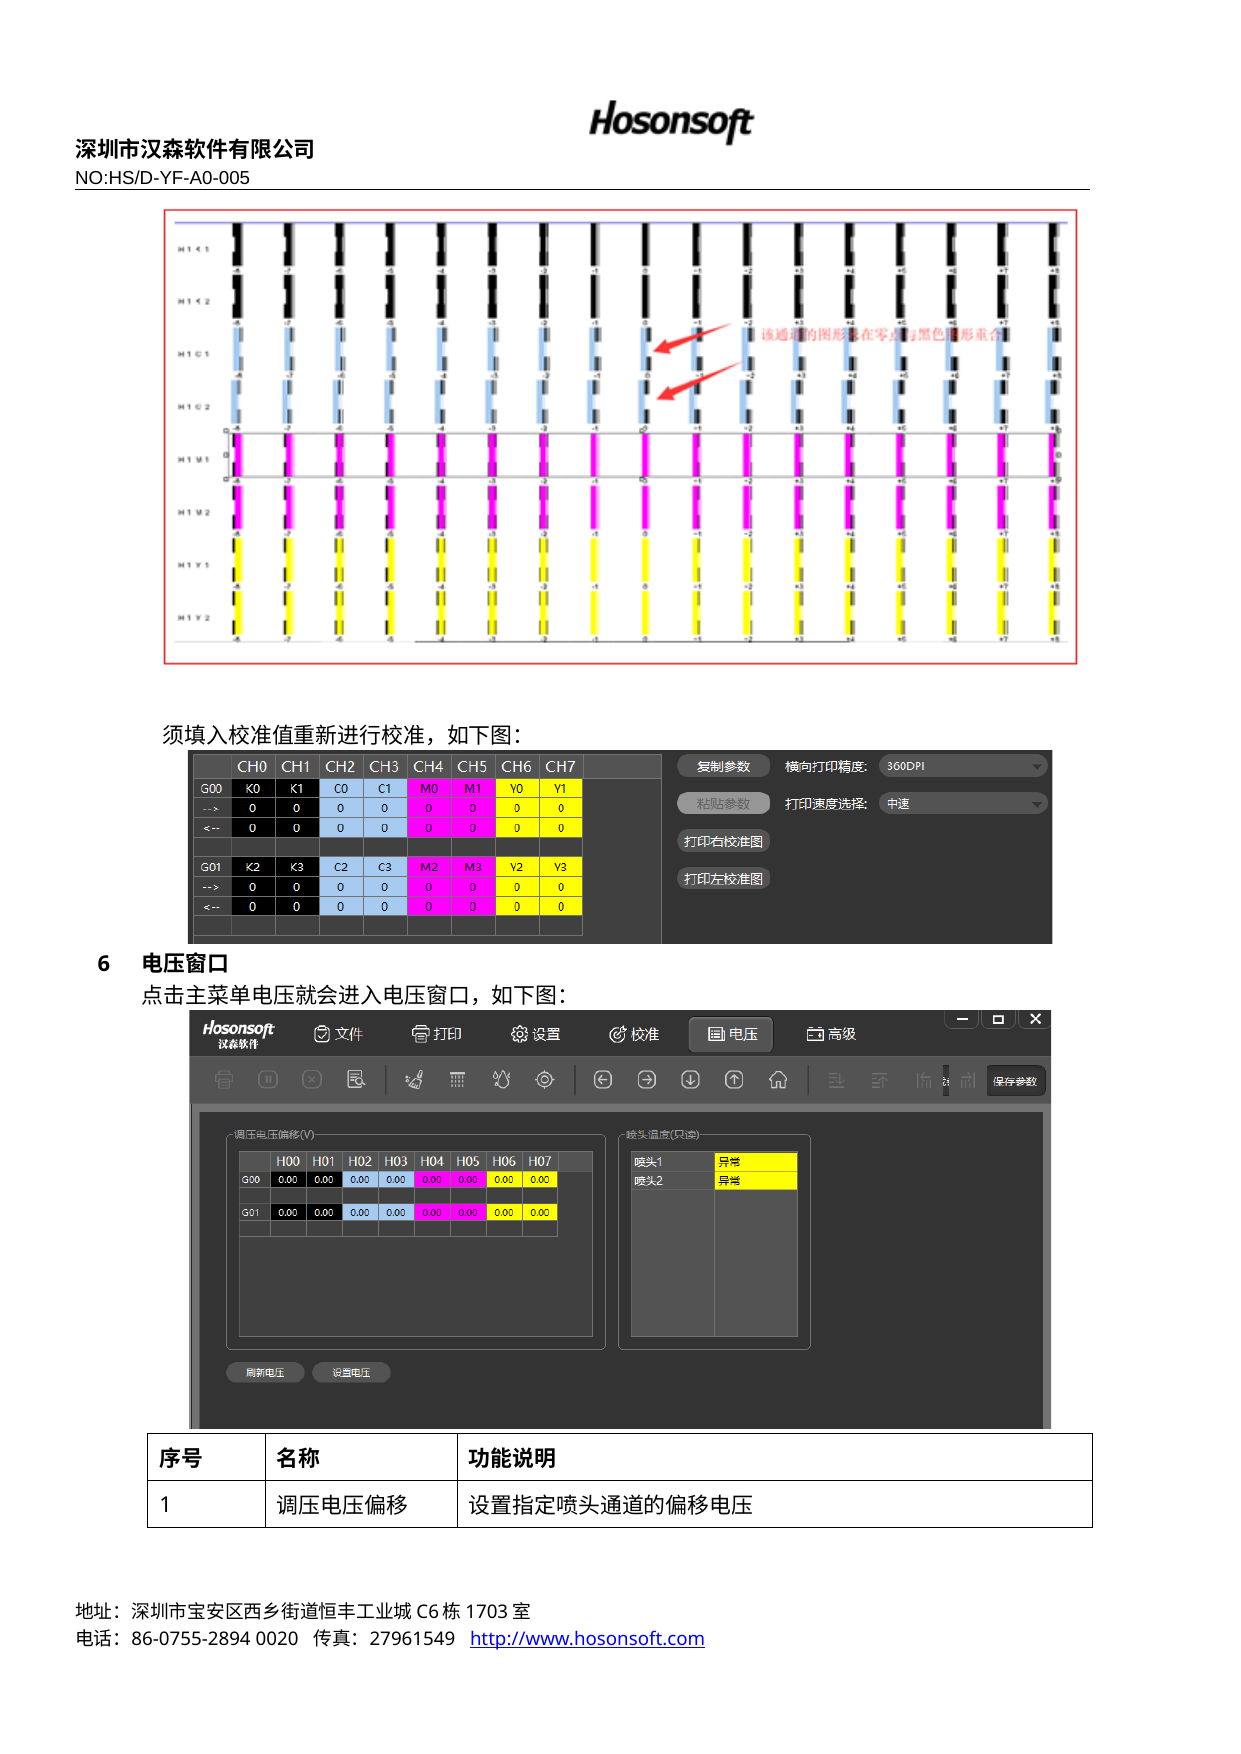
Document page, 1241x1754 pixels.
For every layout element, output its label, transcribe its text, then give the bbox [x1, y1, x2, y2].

table_header 序号 [148, 1434, 265, 1480]
table_header 功能说明 [458, 1434, 1092, 1480]
table_cell 调压电压偏移 [266, 1481, 457, 1527]
picture [150, 197, 1090, 682]
list 电压窗口 [97, 945, 1165, 978]
text 须填入校准值重新进行校准，如下图： [119, 718, 1165, 750]
table_header 名称 [266, 1434, 457, 1480]
table_cell 1 [148, 1481, 265, 1527]
table_cell 设置指定喷头通道的偏移电压 [458, 1481, 1092, 1527]
picture [588, 88, 761, 158]
picture [189, 1010, 1052, 1429]
picture [187, 750, 1053, 944]
text 点击主菜单电压就会进入电压窗口，如下图： [98, 978, 1165, 1010]
